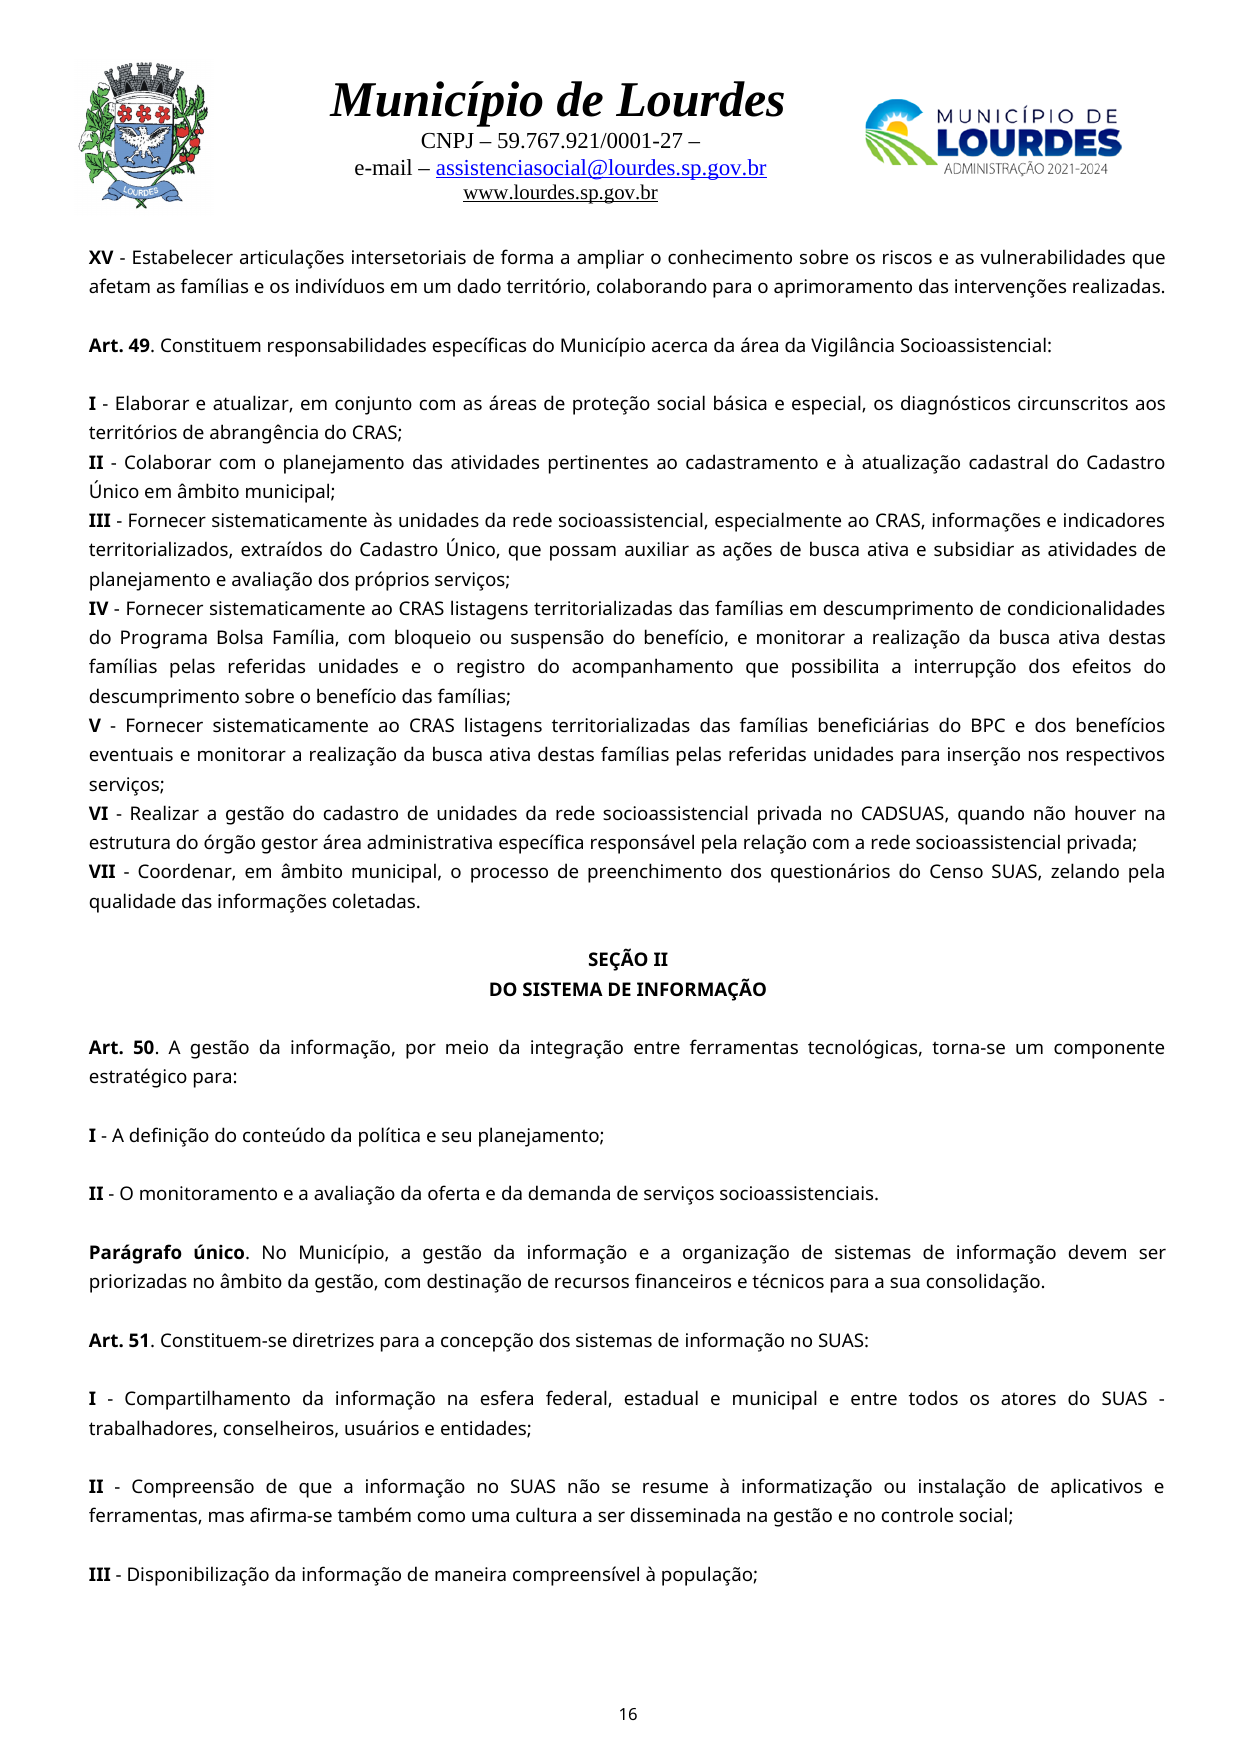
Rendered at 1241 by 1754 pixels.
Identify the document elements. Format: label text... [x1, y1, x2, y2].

text SEÇÃO II [89, 947, 1167, 972]
text III - Fornecer sistematicamente às unidades da rede socioassistencial, especialmente ao CRAS, informações e indicadores territorializados, extraídos do Cadastro Único, que possam auxiliar as ações de busca ativa e subsidiar as atividades de planejamento e avaliação dos próprios serviços; [89, 507, 1167, 592]
text III - Disponibilização da informação de maneira compreensível à população; [89, 1561, 1167, 1587]
text Art. 50. A gestão da informação, por meio da integração entre ferramentas tecnológicas, torna-se um componente estratégico para: [89, 1034, 1167, 1089]
text II - Compreensão de que a informação no SUAS não se resume à informatização ou instalação de aplicativos e ferramentas, mas afirma-se também como uma cultura a ser disseminada na gestão e no controle social; [89, 1473, 1167, 1528]
picture [73, 59, 215, 216]
text II - Colaborar com o planejamento das atividades pertinentes ao cadastramento e à atualização cadastral do Cadastro Único em âmbito municipal; [89, 449, 1167, 504]
text Art. 49. Constituem responsabilidades específicas do Município acerca da área da Vigilância Socioassistencial: [89, 332, 1167, 357]
text V - Fornecer sistematicamente ao CRAS listagens territorializadas das famílias beneficiárias do BPC e dos benefícios eventuais e monitorar a realização da busca ativa destas famílias pelas referidas unidades para inserção nos respectivos serviços; [89, 712, 1167, 796]
text Art. 51. Constituem-se diretrizes para a concepção dos sistemas de informação no SUAS: [89, 1327, 1167, 1353]
text VI - Realizar a gestão do cadastro de unidades da rede socioassistencial privada no CADSUAS, quando não houver na estrutura do órgão gestor área administrativa específica responsável pela relação com a rede socioassistencial privada; [89, 800, 1167, 855]
text DO SISTEMA DE INFORMAÇÃO [89, 976, 1167, 1001]
text Parágrafo único. No Município, a gestão da informação e a organização de sistemas de informação devem ser priorizadas no âmbito da gestão, com destinação de recursos financeiros e técnicos para a sua consolidação. [89, 1239, 1167, 1294]
text II - O monitoramento e a avaliação da oferta e da demanda de serviços socioassistenciais. [89, 1181, 1167, 1206]
text I - Compartilhamento da informação na esfera federal, estadual e municipal e entre todos os atores do SUAS -trabalhadores, conselheiros, usuários e entidades; [89, 1386, 1167, 1440]
text IV - Fornecer sistematicamente ao CRAS listagens territorializadas das famílias em descumprimento de condicionalidades do Programa Bolsa Família, com bloqueio ou suspensão do benefício, e monitorar a realização da busca ativa destas famílias pelas referidas unidades e o registro do acompanhamento que possibilita a interrupção dos efeitos do descumprimento sobre o benefício das famílias; [89, 595, 1167, 709]
text XV - Estabelecer articulações intersetoriais de forma a ampliar o conhecimento sobre os riscos e as vulnerabilidades que afetam as famílias e os indivíduos em um dado território, colaborando para o aprimoramento das intervenções realizadas. [89, 244, 1167, 299]
text I - Elaborar e atualizar, em conjunto com as áreas de proteção social básica e especial, os diagnósticos circunscritos aos territórios de abrangência do CRAS; [89, 390, 1167, 445]
text I - A definição do conteúdo da política e seu planejamento; [89, 1122, 1167, 1148]
picture [849, 71, 1176, 203]
text VII - Coordenar, em âmbito municipal, o processo de preenchimento dos questionários do Censo SUAS, zelando pela qualidade das informações coletadas. [89, 859, 1167, 913]
